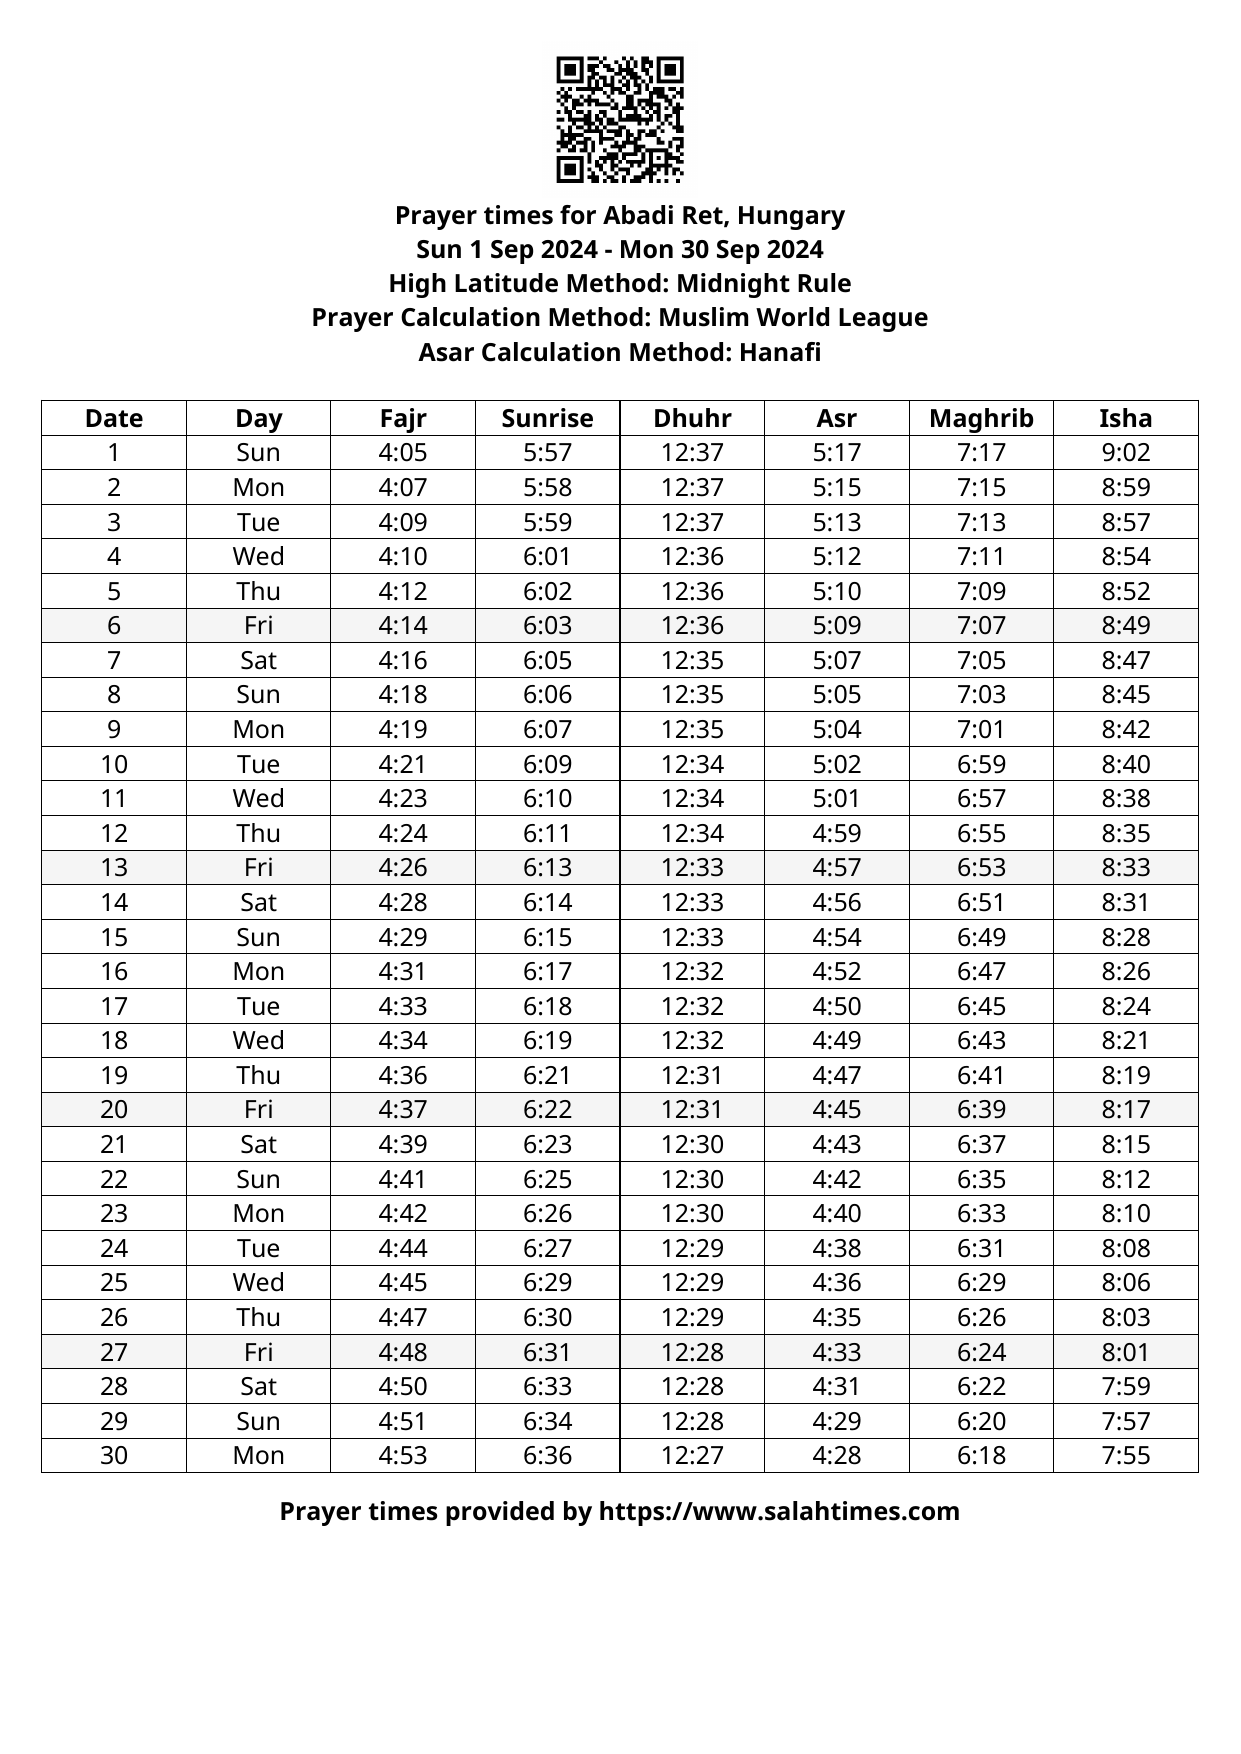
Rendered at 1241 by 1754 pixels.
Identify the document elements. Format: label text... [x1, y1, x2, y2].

table_cell 4:50 [331, 1369, 475, 1403]
table_header Dhuhr [621, 401, 764, 434]
table_cell 14 [42, 885, 186, 919]
table_cell 4:51 [331, 1404, 475, 1437]
table_cell 4:28 [765, 1439, 909, 1472]
table_cell 12:32 [621, 1024, 764, 1057]
table_cell 6:31 [910, 1231, 1053, 1264]
table_cell 6 [42, 609, 186, 642]
table_cell 6:57 [910, 781, 1053, 815]
table_cell Mon [187, 1439, 330, 1472]
table_cell 12:34 [621, 747, 764, 780]
table_cell 12 [42, 816, 186, 849]
table_cell 4:41 [331, 1162, 475, 1195]
text High Latitude Method: Midnight Rule [42, 266, 1198, 300]
table_cell 4:29 [331, 920, 475, 953]
text Prayer times for Abadi Ret, Hungary [42, 198, 1198, 232]
table_cell 7:11 [910, 539, 1053, 573]
table_cell 6:29 [910, 1266, 1053, 1299]
table_header Sunrise [476, 401, 619, 434]
table_cell Fri [187, 1335, 330, 1368]
table_cell 3 [42, 505, 186, 538]
table_cell 8:47 [1054, 643, 1198, 677]
table_cell 4:10 [331, 539, 475, 573]
table_cell 8:21 [1054, 1024, 1198, 1057]
table_cell 12:28 [621, 1369, 764, 1403]
table_cell 4:31 [331, 954, 475, 988]
table_cell 27 [42, 1335, 186, 1368]
table_cell 12:37 [621, 505, 764, 538]
table_cell 4:05 [331, 436, 475, 469]
table_cell 7:03 [910, 678, 1053, 711]
picture [542, 41, 699, 198]
table_cell 12:30 [621, 1127, 764, 1161]
table_cell Thu [187, 1058, 330, 1092]
table_cell 5:12 [765, 539, 909, 573]
table_cell 8:42 [1054, 712, 1198, 746]
table_cell 12:27 [621, 1439, 764, 1472]
table_cell 12:30 [621, 1196, 764, 1230]
table_cell Mon [187, 712, 330, 746]
table_cell 12:36 [621, 574, 764, 607]
table_cell 4:39 [331, 1127, 475, 1161]
table_cell 4:35 [765, 1300, 909, 1334]
table_cell 4:36 [331, 1058, 475, 1092]
table_cell 4:37 [331, 1093, 475, 1126]
table_cell 4:23 [331, 781, 475, 815]
table_cell 4:59 [765, 816, 909, 849]
table_cell 8:01 [1054, 1335, 1198, 1368]
table_cell 5:17 [765, 436, 909, 469]
table_header Maghrib [910, 401, 1053, 434]
table_cell Wed [187, 539, 330, 573]
table_cell 4:16 [331, 643, 475, 677]
table_cell 8:17 [1054, 1093, 1198, 1126]
table_cell 4:40 [765, 1196, 909, 1230]
table_cell 12:31 [621, 1058, 764, 1092]
table_cell 6:11 [476, 816, 619, 849]
table_cell 28 [42, 1369, 186, 1403]
table_cell 25 [42, 1266, 186, 1299]
table_cell 4:36 [765, 1266, 909, 1299]
table_header Isha [1054, 401, 1198, 434]
table_cell 6:01 [476, 539, 619, 573]
table_cell 4:38 [765, 1231, 909, 1264]
table_cell 5:07 [765, 643, 909, 677]
table_cell 4:52 [765, 954, 909, 988]
table_cell Thu [187, 816, 330, 849]
table_cell 7:57 [1054, 1404, 1198, 1437]
table_cell Sun [187, 678, 330, 711]
table_cell 12:32 [621, 954, 764, 988]
table_cell 6:02 [476, 574, 619, 607]
table_cell 7 [42, 643, 186, 677]
table_cell 12:29 [621, 1231, 764, 1264]
table_cell Sat [187, 1369, 330, 1403]
table_cell 6:19 [476, 1024, 619, 1057]
table_cell 6:55 [910, 816, 1053, 849]
table_cell 9:02 [1054, 436, 1198, 469]
table_header Asr [765, 401, 909, 434]
text Prayer Calculation Method: Muslim World League [42, 300, 1198, 334]
table_cell 6:07 [476, 712, 619, 746]
table_cell 11 [42, 781, 186, 815]
table_cell 4:42 [765, 1162, 909, 1195]
table_cell 12:28 [621, 1404, 764, 1437]
table_cell 20 [42, 1093, 186, 1126]
table_cell 6:49 [910, 920, 1053, 953]
table_cell 6:09 [476, 747, 619, 780]
table_cell 4:43 [765, 1127, 909, 1161]
table_cell 26 [42, 1300, 186, 1334]
table_cell 8:35 [1054, 816, 1198, 849]
table_cell 5:58 [476, 470, 619, 504]
table_cell 6:47 [910, 954, 1053, 988]
table_cell 9 [42, 712, 186, 746]
table_cell 19 [42, 1058, 186, 1092]
table_cell 23 [42, 1196, 186, 1230]
table_header Fajr [331, 401, 475, 434]
table_cell 6:20 [910, 1404, 1053, 1437]
table_cell 4:48 [331, 1335, 475, 1368]
table_cell 7:13 [910, 505, 1053, 538]
table_cell 12:35 [621, 643, 764, 677]
table_cell 12:37 [621, 436, 764, 469]
table_cell 17 [42, 989, 186, 1022]
table_cell 8:06 [1054, 1266, 1198, 1299]
table_cell 12:28 [621, 1335, 764, 1368]
table_cell 8:31 [1054, 885, 1198, 919]
table_cell 12:29 [621, 1300, 764, 1334]
table_cell 5:59 [476, 505, 619, 538]
table_cell 8:26 [1054, 954, 1198, 988]
table_cell 6:33 [910, 1196, 1053, 1230]
table_cell 22 [42, 1162, 186, 1195]
table_cell 5:15 [765, 470, 909, 504]
table_cell 7:59 [1054, 1369, 1198, 1403]
table_cell 4:28 [331, 885, 475, 919]
table_cell 16 [42, 954, 186, 988]
table_cell 6:22 [910, 1369, 1053, 1403]
table_cell 6:03 [476, 609, 619, 642]
table_cell 6:27 [476, 1231, 619, 1264]
table_cell Fri [187, 1093, 330, 1126]
table_cell 6:06 [476, 678, 619, 711]
table_cell 4:09 [331, 505, 475, 538]
table_cell 6:34 [476, 1404, 619, 1437]
table_cell 8 [42, 678, 186, 711]
table_cell 12:37 [621, 470, 764, 504]
table_cell 4:45 [765, 1093, 909, 1126]
table_cell 13 [42, 851, 186, 884]
table_cell Thu [187, 1300, 330, 1334]
table_cell 8:28 [1054, 920, 1198, 953]
table_cell 15 [42, 920, 186, 953]
table_cell 12:34 [621, 781, 764, 815]
text Sun 1 Sep 2024 - Mon 30 Sep 2024 [42, 232, 1198, 266]
table_cell 8:49 [1054, 609, 1198, 642]
table_cell Tue [187, 747, 330, 780]
table_cell 6:36 [476, 1439, 619, 1472]
table_cell Sat [187, 885, 330, 919]
table_cell 6:18 [910, 1439, 1053, 1472]
table_cell 4 [42, 539, 186, 573]
table_cell 5:02 [765, 747, 909, 780]
table_cell Fri [187, 609, 330, 642]
table_cell Wed [187, 1266, 330, 1299]
table_cell 21 [42, 1127, 186, 1161]
table_cell Tue [187, 989, 330, 1022]
table_cell 8:59 [1054, 470, 1198, 504]
table_cell 6:24 [910, 1335, 1053, 1368]
table_cell 6:51 [910, 885, 1053, 919]
table_cell 6:53 [910, 851, 1053, 884]
table_cell 8:12 [1054, 1162, 1198, 1195]
table_cell 7:55 [1054, 1439, 1198, 1472]
table_cell 6:35 [910, 1162, 1053, 1195]
table_cell 12:36 [621, 539, 764, 573]
table_cell 12:33 [621, 920, 764, 953]
table_cell 6:39 [910, 1093, 1053, 1126]
text Prayer times provided by https://www.salahtimes.com [42, 1494, 1198, 1528]
table_cell 6:18 [476, 989, 619, 1022]
text Asar Calculation Method: Hanafi [42, 334, 1198, 368]
table_header Day [187, 401, 330, 434]
table_cell 7:05 [910, 643, 1053, 677]
table_cell 4:54 [765, 920, 909, 953]
table_cell Fri [187, 851, 330, 884]
table_cell 4:07 [331, 470, 475, 504]
table_cell 6:37 [910, 1127, 1053, 1161]
table_cell 5:04 [765, 712, 909, 746]
table_cell Mon [187, 470, 330, 504]
table_cell 4:19 [331, 712, 475, 746]
table_cell Mon [187, 1196, 330, 1230]
table_cell 29 [42, 1404, 186, 1437]
table_cell 12:36 [621, 609, 764, 642]
table_cell 6:05 [476, 643, 619, 677]
table_cell 8:33 [1054, 851, 1198, 884]
table_cell 8:38 [1054, 781, 1198, 815]
table_cell 4:21 [331, 747, 475, 780]
table_cell 6:45 [910, 989, 1053, 1022]
table_cell 4:42 [331, 1196, 475, 1230]
table_cell 4:57 [765, 851, 909, 884]
table_cell 8:52 [1054, 574, 1198, 607]
table_cell 8:08 [1054, 1231, 1198, 1264]
table_cell Wed [187, 1024, 330, 1057]
table_cell 4:34 [331, 1024, 475, 1057]
table_cell 8:24 [1054, 989, 1198, 1022]
table_cell Sun [187, 1162, 330, 1195]
table_cell 6:14 [476, 885, 619, 919]
table_header Date [42, 401, 186, 434]
table_cell 5 [42, 574, 186, 607]
table_cell 7:01 [910, 712, 1053, 746]
table_cell 5:01 [765, 781, 909, 815]
table_cell 7:15 [910, 470, 1053, 504]
table_cell 4:12 [331, 574, 475, 607]
table_cell 6:59 [910, 747, 1053, 780]
table_cell 12:29 [621, 1266, 764, 1299]
table_cell 6:15 [476, 920, 619, 953]
table_cell 6:31 [476, 1335, 619, 1368]
table_cell 6:17 [476, 954, 619, 988]
table_cell 4:47 [765, 1058, 909, 1092]
table_cell 6:13 [476, 851, 619, 884]
table_cell 4:44 [331, 1231, 475, 1264]
table_cell 4:31 [765, 1369, 909, 1403]
table_cell 4:26 [331, 851, 475, 884]
table_cell 1 [42, 436, 186, 469]
table_cell Sun [187, 1404, 330, 1437]
table_cell Wed [187, 781, 330, 815]
table_cell 8:10 [1054, 1196, 1198, 1230]
table_cell 12:32 [621, 989, 764, 1022]
table_cell 4:50 [765, 989, 909, 1022]
table_cell 8:45 [1054, 678, 1198, 711]
table_cell Sun [187, 436, 330, 469]
table_cell 5:05 [765, 678, 909, 711]
table_cell 6:41 [910, 1058, 1053, 1092]
table_cell 12:31 [621, 1093, 764, 1126]
table_cell 7:09 [910, 574, 1053, 607]
table_cell 8:57 [1054, 505, 1198, 538]
table_cell 6:10 [476, 781, 619, 815]
table_cell Tue [187, 505, 330, 538]
table_cell 8:19 [1054, 1058, 1198, 1092]
table_cell 2 [42, 470, 186, 504]
table_cell 6:23 [476, 1127, 619, 1161]
table_cell 4:45 [331, 1266, 475, 1299]
table_cell 12:35 [621, 678, 764, 711]
table_cell 6:26 [910, 1300, 1053, 1334]
table_cell 30 [42, 1439, 186, 1472]
table_cell Sat [187, 643, 330, 677]
table_cell 5:13 [765, 505, 909, 538]
table_cell 6:29 [476, 1266, 619, 1299]
table_cell 7:07 [910, 609, 1053, 642]
table_cell 12:33 [621, 885, 764, 919]
table_cell Thu [187, 574, 330, 607]
table_cell 6:43 [910, 1024, 1053, 1057]
table_cell 12:35 [621, 712, 764, 746]
table_cell 4:47 [331, 1300, 475, 1334]
table_cell 5:09 [765, 609, 909, 642]
table_cell 4:49 [765, 1024, 909, 1057]
table_cell 5:10 [765, 574, 909, 607]
table_cell 4:24 [331, 816, 475, 849]
table_cell 18 [42, 1024, 186, 1057]
table_cell 6:33 [476, 1369, 619, 1403]
table_cell 4:56 [765, 885, 909, 919]
table_cell 10 [42, 747, 186, 780]
table_cell Sun [187, 920, 330, 953]
table_cell Tue [187, 1231, 330, 1264]
table_cell Mon [187, 954, 330, 988]
table_cell 8:54 [1054, 539, 1198, 573]
table_cell 6:26 [476, 1196, 619, 1230]
table_cell 7:17 [910, 436, 1053, 469]
table_cell 24 [42, 1231, 186, 1264]
table_cell 6:22 [476, 1093, 619, 1126]
table_cell 6:30 [476, 1300, 619, 1334]
table_cell 4:33 [331, 989, 475, 1022]
table_cell 6:21 [476, 1058, 619, 1092]
table_cell 12:34 [621, 816, 764, 849]
table_cell 4:14 [331, 609, 475, 642]
table_cell 4:33 [765, 1335, 909, 1368]
table_cell 12:33 [621, 851, 764, 884]
table_cell 4:18 [331, 678, 475, 711]
table_cell 4:29 [765, 1404, 909, 1437]
table_cell 8:40 [1054, 747, 1198, 780]
table_cell 8:03 [1054, 1300, 1198, 1334]
table_cell 12:30 [621, 1162, 764, 1195]
table_cell 6:25 [476, 1162, 619, 1195]
table_cell Sat [187, 1127, 330, 1161]
table_cell 4:53 [331, 1439, 475, 1472]
table_cell 5:57 [476, 436, 619, 469]
table_cell 8:15 [1054, 1127, 1198, 1161]
